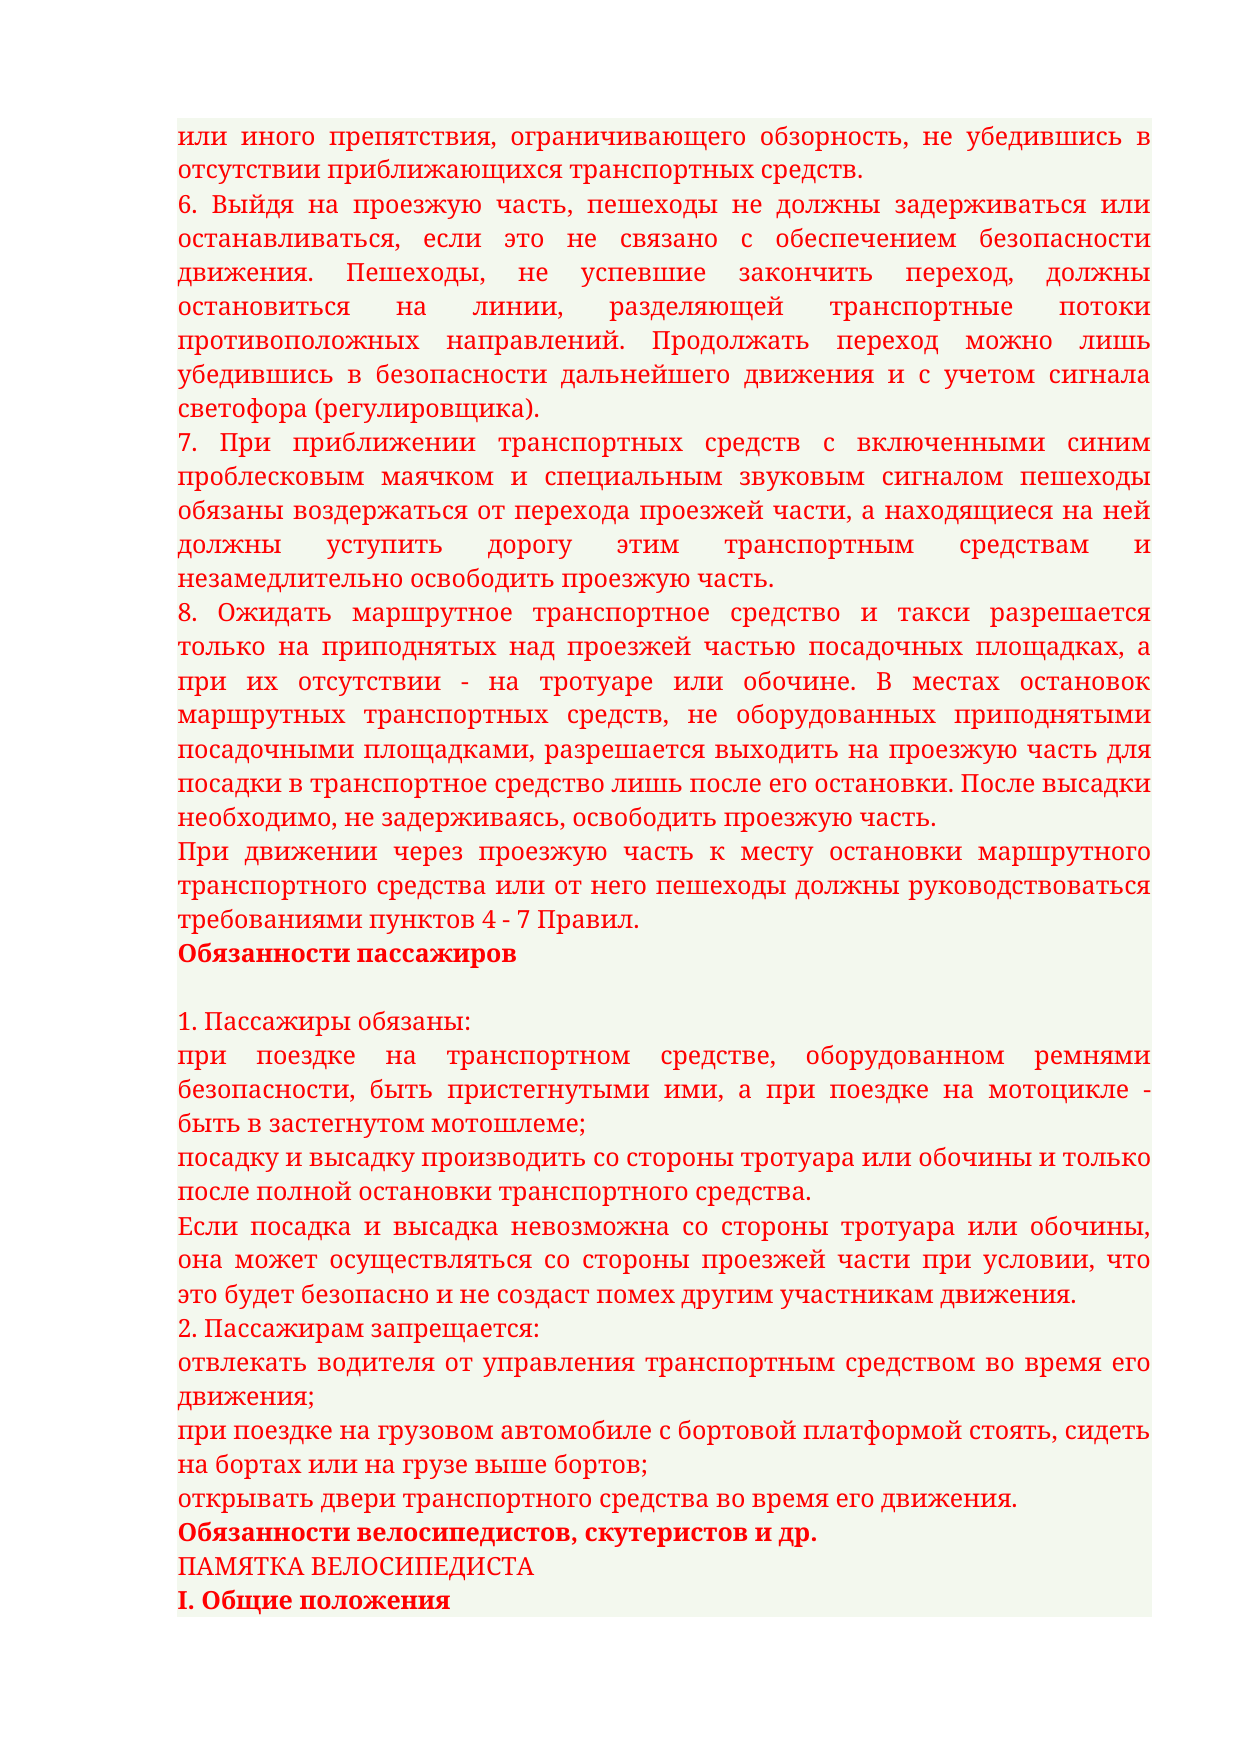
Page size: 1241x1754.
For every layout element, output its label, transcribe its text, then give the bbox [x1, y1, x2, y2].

text посадку и высадку производить со стороны тротуара или обочины и только после полной остановки транспортного средства. [177, 1140, 1152, 1208]
text ПАМЯТКА ВЕЛОСИПЕДИСТА [177, 1549, 1152, 1583]
text При движении через проезжую часть к месту остановки маршрутного транспортного средства или от него пешеходы должны руководствоваться требованиями пунктов 4 - 7 Правил. [177, 833, 1152, 936]
text при поездке на транспортном средстве, оборудованном ремнями безопасности, быть пристегнутыми ими, а при поездке на мотоцикле - быть в застегнутом мотошлеме; [177, 1038, 1152, 1140]
text 1. Пассажиры обязаны: [177, 1004, 1152, 1038]
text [177, 118, 1152, 186]
text Обязанности велосипедистов, скутеристов и др. [177, 1515, 1152, 1549]
text отвлекать водителя от управления транспортным средством во время его движения; [177, 1344, 1152, 1412]
text Если посадка и высадка невозможна со стороны тротуара или обочины, она может осуществляться со стороны проезжей части при условии, что это будет безопасно и не создаст помех другим участникам движения. [177, 1208, 1152, 1310]
text 6. Выйдя на проезжую часть, пешеходы не должны задерживаться или останавливаться, если это не связано с обеспечением безопасности движения. Пешеходы, не успевшие закончить переход, должны остановиться на линии, разделяющей транспортные потоки противоположных направлений. Продолжать переход можно лишь убедившись в безопасности дальнейшего движения и с учетом сигнала светофора (регулировщика). [177, 186, 1152, 425]
text 2. Пассажирам запрещается: [177, 1310, 1152, 1344]
text Обязанности пассажиров [177, 936, 1152, 970]
text 8. Ожидать маршрутное транспортное средство и такси разрешается только на приподнятых над проезжей частью посадочных площадках, а при их отсутствии - на тротуаре или обочине. В местах остановок маршрутных транспортных средств, не оборудованных приподнятыми посадочными площадками, разрешается выходить на проезжую часть для посадки в транспортное средство лишь после его остановки. После высадки необходимо, не задерживаясь, освободить проезжую часть. [177, 595, 1152, 833]
text I. Общие положения [177, 1583, 1152, 1617]
text 7. При приближении транспортных средств с включенными синим проблесковым маячком и специальным звуковым сигналом пешеходы обязаны воздержаться от перехода проезжей части, а находящиеся на ней должны уступить дорогу этим транспортным средствам и незамедлительно освободить проезжую часть. [177, 425, 1152, 595]
text при поездке на грузовом автомобиле с бортовой платформой стоять, сидеть на бортах или на грузе выше бортов; [177, 1412, 1152, 1481]
text открывать двери транспортного средства во время его движения. [177, 1481, 1152, 1515]
